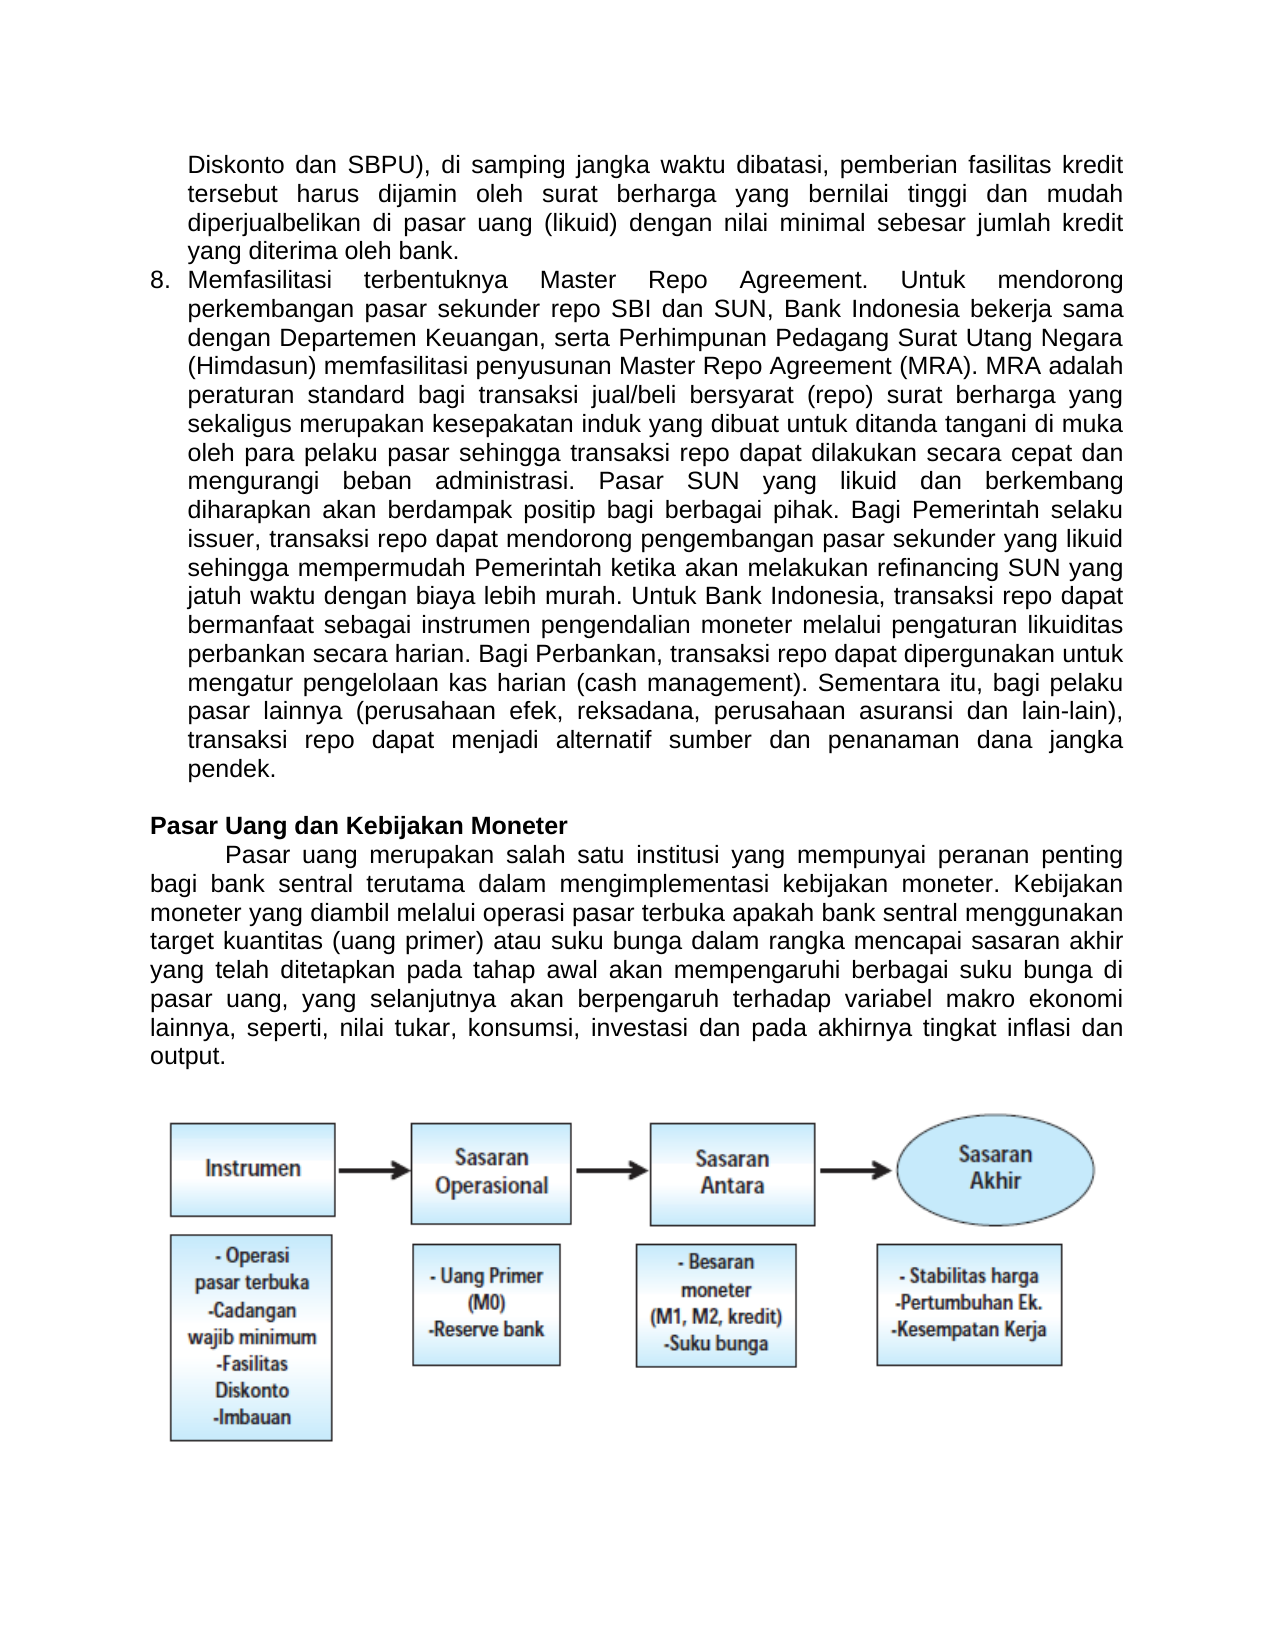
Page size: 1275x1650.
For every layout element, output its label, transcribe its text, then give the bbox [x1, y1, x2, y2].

list Memfasilitasi terbentuknya Master Repo Agreement. Untuk mendorong perkembangan pasar sekunder repo SBI dan SUN, Bank Indonesia bekerja sama dengan Departemen Keuangan, serta Perhimpunan Pedagang Surat Utang Negara (Himdasun) memfasilitasi penyusunan Master Repo Agreement (MRA). MRA adalah peraturan standard bagi transaksi jual/beli bersyarat (repo) surat berharga yang sekaligus merupakan kesepakatan induk yang dibuat untuk ditanda tangani di muka oleh para pelaku pasar sehingga transaksi repo dapat dilakukan secara cepat dan mengurangi beban administrasi. Pasar SUN yang likuid dan berkembang diharapkan akan berdampak positip bagi berbagai pihak. Bagi Pemerintah selaku issuer, transaksi repo dapat mendorong pengembangan pasar sekunder yang likuid sehingga mempermudah Pemerintah ketika akan melakukan refinancing SUN yang jatuh waktu dengan biaya lebih murah. Untuk Bank Indonesia, transaksi repo dapat bermanfaat sebagai instrumen pengendalian moneter melalui pengaturan likuiditas perbankan secara harian. Bagi Perbankan, transaksi repo dapat dipergunakan untuk mengatur pengelolaan kas harian (cash management). Sementara itu, bagi pelaku pasar lainnya (perusahaan efek, reksadana, perusahaan asuransi dan lain-lain), transaksi repo dapat menjadi alternatif sumber dan penanaman dana jangka pendek. [150, 265, 1125, 782]
text Pasar uang merupakan salah satu institusi yang mempunyai peranan penting bagi bank sentral terutama dalam mengimplementasi kebijakan moneter. Kebijakan moneter yang diambil melalui operasi pasar terbuka apakah bank sentral menggunakan target kuantitas (uang primer) atau suku bunga dalam rangka mencapai sasaran akhir yang telah ditetapkan pada tahap awal akan mempengaruhi berbagai suku bunga di pasar uang, yang selanjutnya akan berpengaruh terhadap variabel makro ekonomi lainnya, seperti, nilai tukar, konsumsi, investasi dan pada akhirnya tingkat inflasi dan output. [150, 840, 1125, 1070]
picture [150, 1098, 1105, 1470]
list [150, 150, 1125, 265]
text Pasar Uang dan Kebijakan Moneter [150, 811, 1125, 840]
